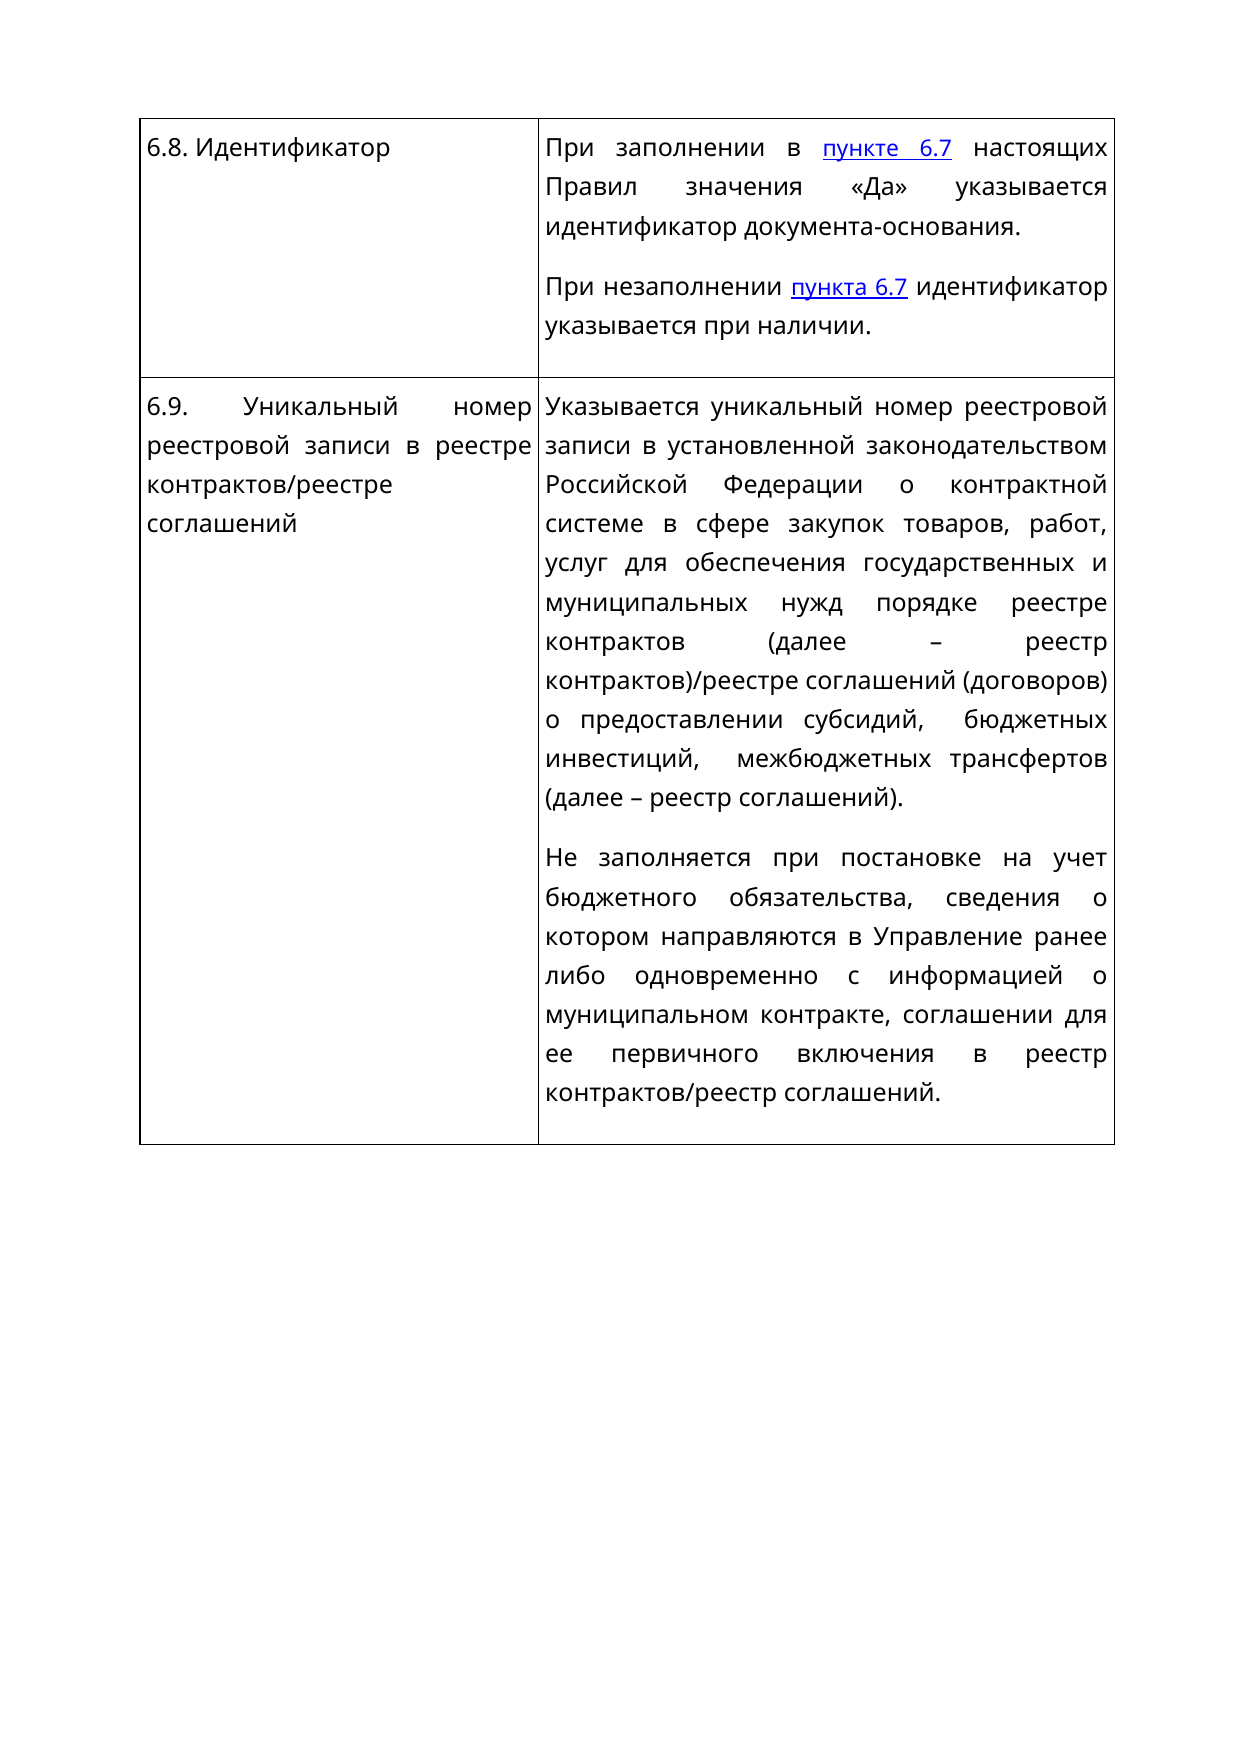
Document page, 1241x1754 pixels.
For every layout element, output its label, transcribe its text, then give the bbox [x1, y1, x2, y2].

table_cell 6.9. Уникальный номер реестровой записи в реестре контрактов/реестре соглашений [141, 378, 538, 1144]
table_cell 6.8. Идентификатор [141, 119, 538, 377]
table_cell При заполнении в пункте 6.7 настоящих Правил значения «Да» указывается идентификатор документа-основания. При незаполнении пункта 6.7 идентификатор указывается при наличии. [539, 119, 1114, 377]
table_cell Указывается уникальный номер реестровой записи в установленной законодательством Российской Федерации о контрактной системе в сфере закупок товаров, работ, услуг для обеспечения государственных и муниципальных нужд порядке реестре контрактов (далее – реестр контрактов)/реестре соглашений (договоров) о предоставлении субсидий, бюджетных инвестиций, межбюджетных трансфертов (далее – реестр соглашений). Не заполняется при постановке на учет бюджетного обязательства, сведения о котором направляются в Управление ранее либо одновременно с информацией о муниципальном контракте, соглашении для ее первичного включения в реестр контрактов/реестр соглашений. [539, 378, 1114, 1144]
